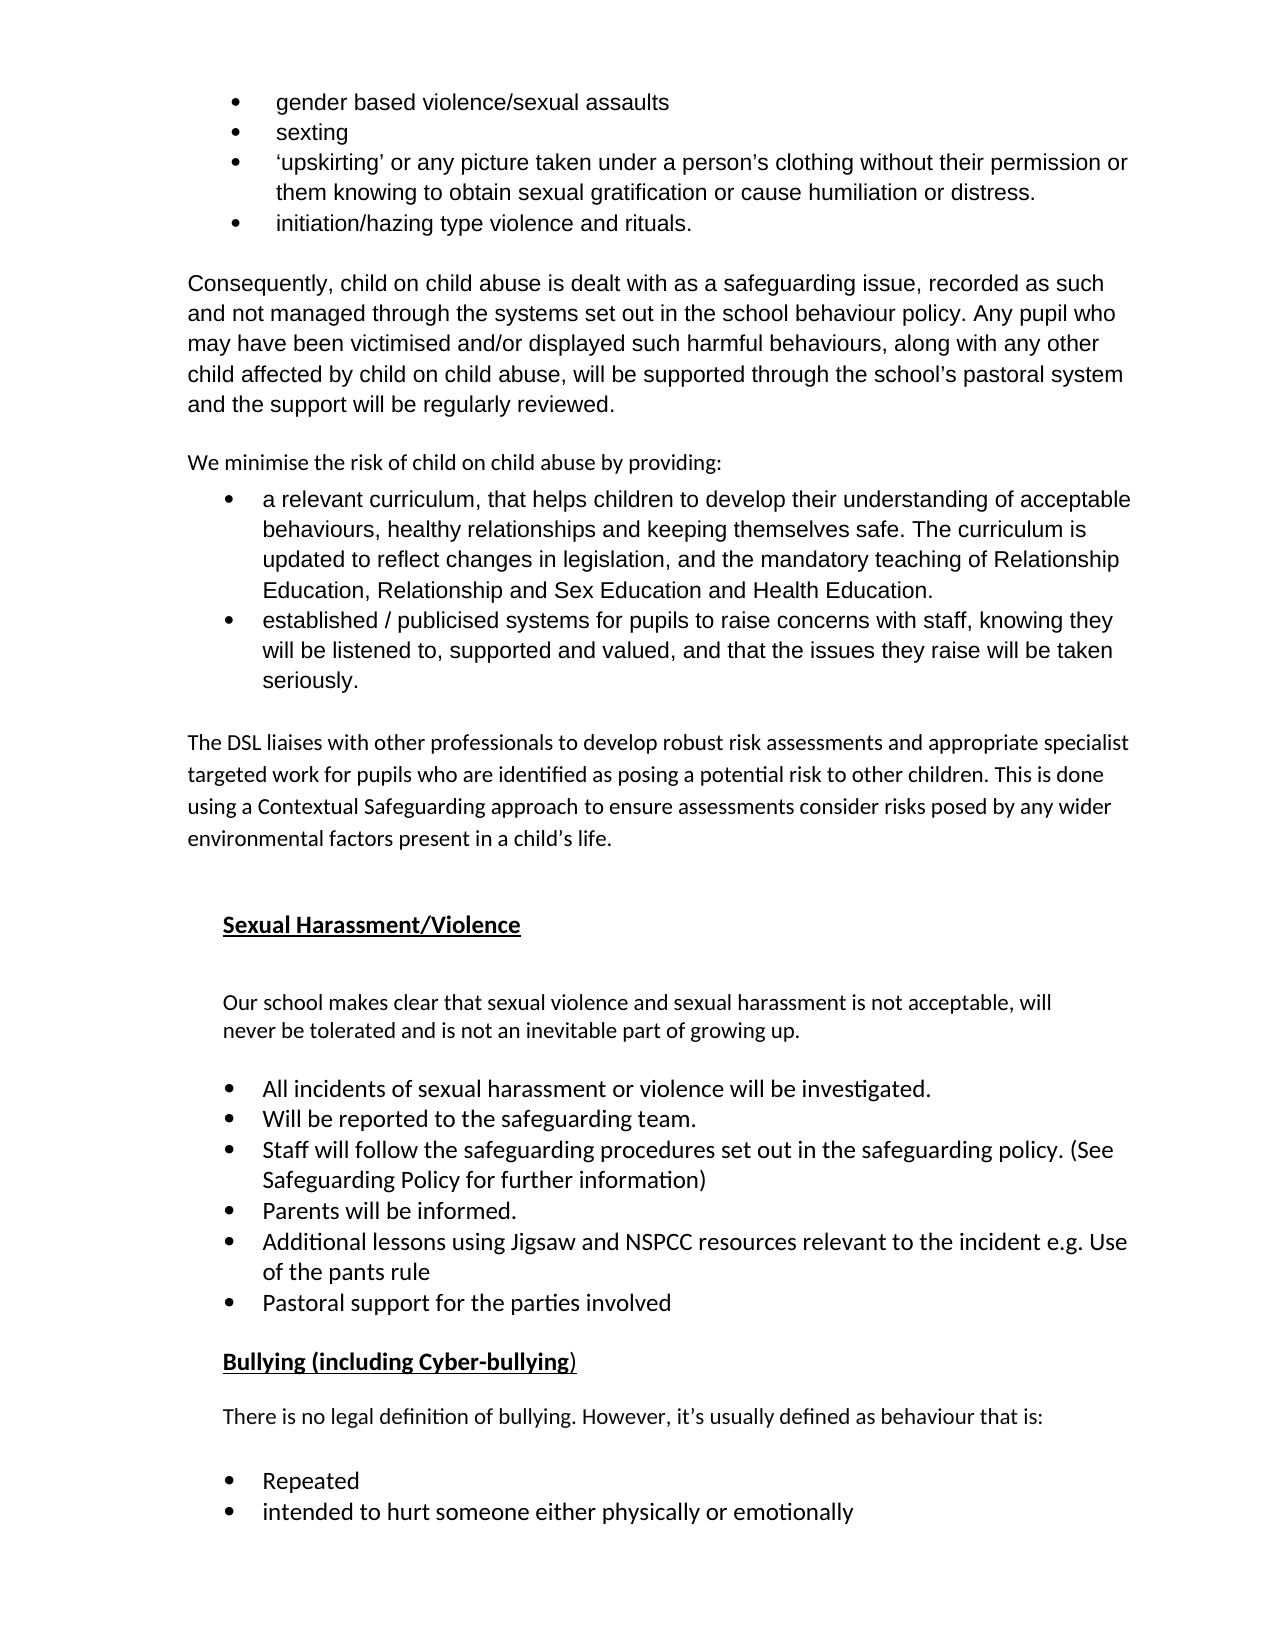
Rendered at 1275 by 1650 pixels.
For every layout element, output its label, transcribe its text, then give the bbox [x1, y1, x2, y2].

text Consequently, child on child abuse is dealt with as a safeguarding issue, recorded as such and not managed through the systems set out in the school behaviour policy. Any pupil who may have been victimised and/or displayed such harmful behaviours, along with any other child affected by child on child abuse, will be supported through the school’s pastoral system and the support will be regularly reviewed. [187, 270, 1137, 417]
text Sexual Harassment/Violence [223, 909, 1137, 939]
list Will be reported to the safeguarding team. [225, 1104, 1137, 1134]
text The DSL liaises with other professionals to develop robust risk assessments and appropriate specialist targeted work for pupils who are identified as posing a potential risk to other children. This is done using a Contextual Safeguarding approach to ensure assessments consider risks posed by any wider environmental factors present in a child’s life. [187, 728, 1137, 852]
list ‘upskirting’ or any picture taken under a person’s clothing without their permission or them knowing to obtain sexual gratification or cause humiliation or distress. [232, 149, 1137, 206]
list sexting [232, 119, 1137, 145]
list Parents will be informed. [225, 1195, 1137, 1226]
list Repeated [225, 1466, 1137, 1496]
text Our school makes clear that sexual violence and sexual harassment is not acceptable, will never be tolerated and is not an inevitable part of growing up. [223, 988, 1085, 1044]
list Pastoral support for the parties involved [225, 1287, 1137, 1317]
list Staff will follow the safeguarding procedures set out in the safeguarding policy. (See Safeguarding Policy for further information) [225, 1134, 1137, 1195]
list Additional lessons using Jigsaw and NSPCC resources relevant to the incident e.g. Use of the pants rule [225, 1226, 1137, 1287]
list initiation/hazing type violence and rituals. [232, 209, 1137, 236]
list a relevant curriculum, that helps children to develop their understanding of acceptable behaviours, healthy relationships and keeping themselves safe. The curriculum is updated to reflect changes in legislation, and the mandatory teaching of Relationship Education, Relationship and Sex Education and Health Education. [225, 486, 1137, 603]
text Bullying (including Cyber-bullying) [223, 1347, 1137, 1377]
text We minimise the risk of child on child abuse by providing: [187, 448, 1137, 476]
list established / publicised systems for pupils to raise concerns with staff, knowing they will be listened to, supported and valued, and that the issues they raise will be taken seriously. [225, 607, 1137, 693]
text There is no legal definition of bullying. However, it’s usually defined as behaviour that is: [223, 1402, 1137, 1430]
list intended to hurt someone either physically or emotionally [225, 1496, 1137, 1527]
list All incidents of sexual harassment or violence will be investigated. [225, 1073, 1137, 1104]
list gender based violence/sexual assaults [232, 89, 1137, 115]
